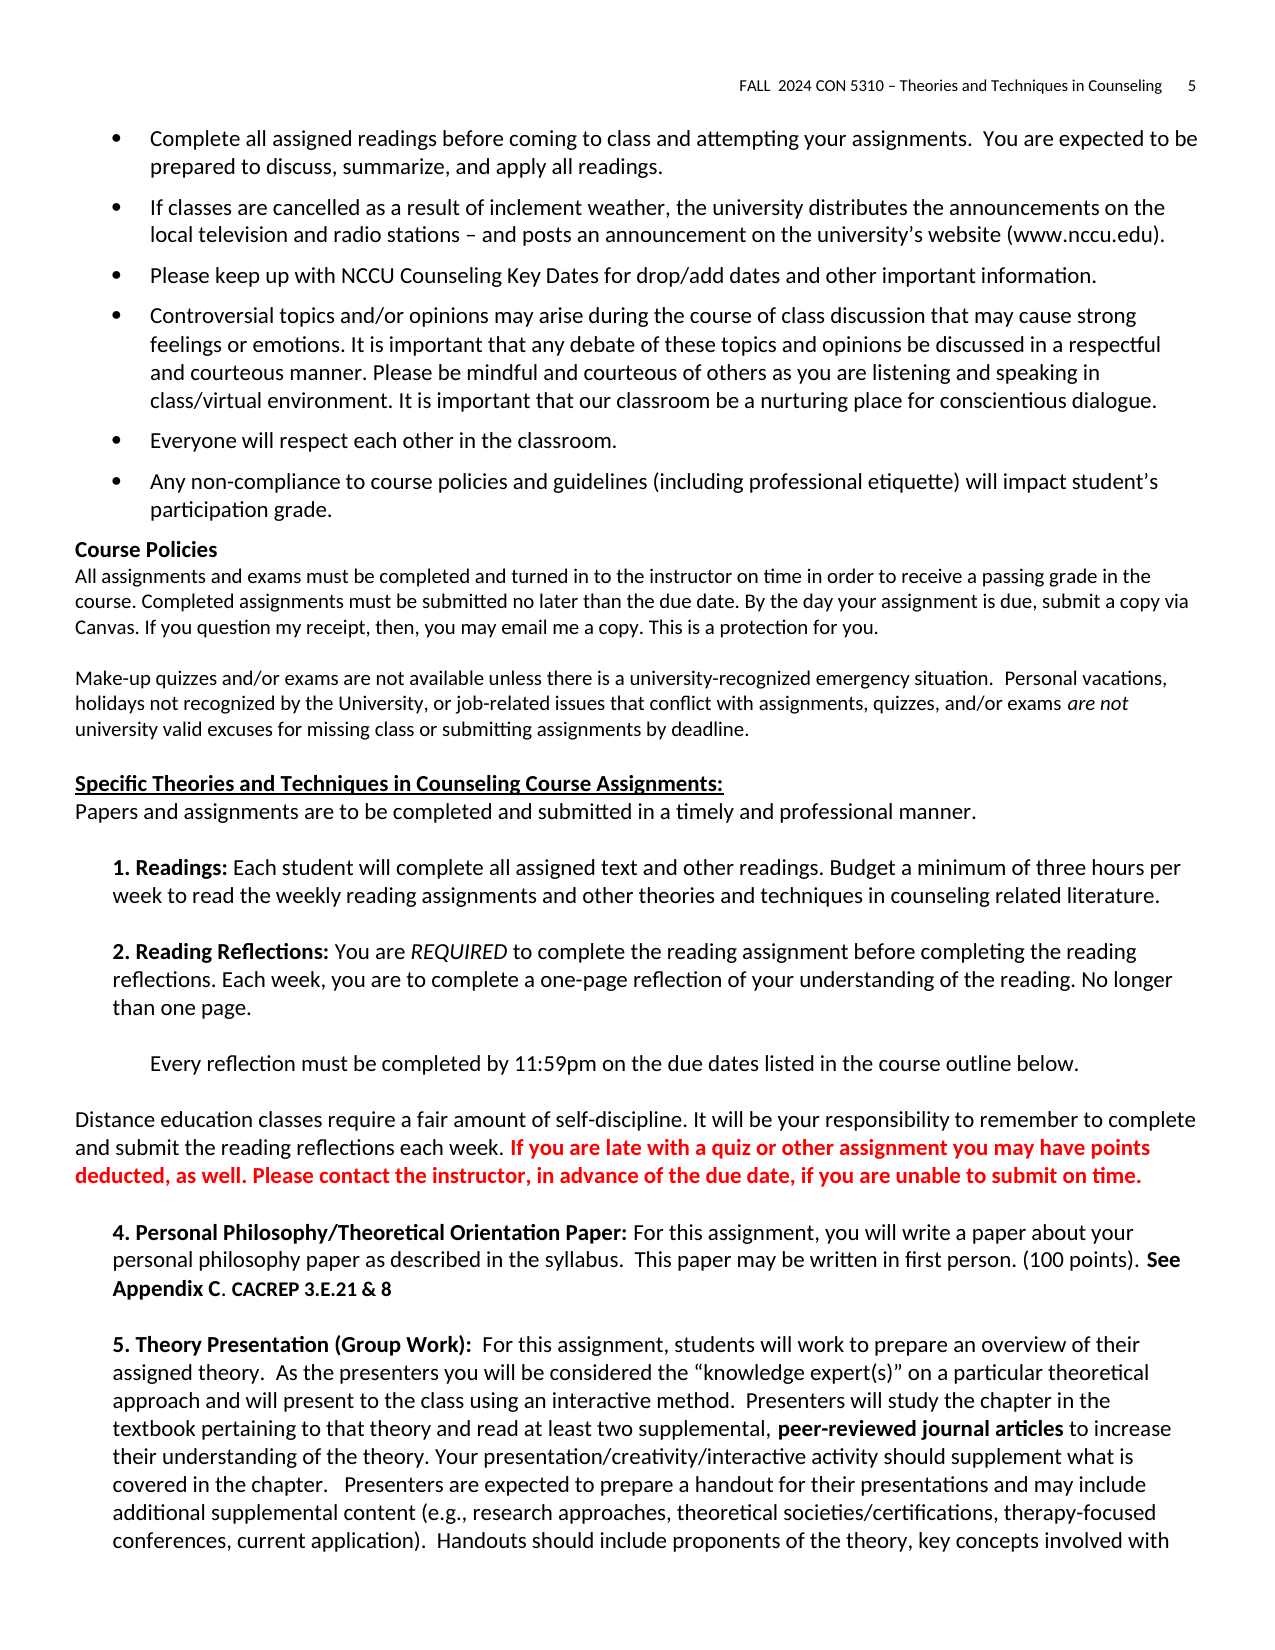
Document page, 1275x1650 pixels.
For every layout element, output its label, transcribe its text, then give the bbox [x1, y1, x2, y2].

text Every reflection must be completed by 11:59pm on the due dates listed in the course outline below. [150, 1049, 1200, 1077]
list If classes are cancelled as a result of inclement weather, the university distributes the announcements on the local television and radio stations – and posts an announcement on the university’s website (www.nccu.edu). [112, 193, 1200, 249]
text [112, 1330, 1200, 1554]
text Specific Theories and Techniques in Counseling Course Assignments: [75, 769, 1200, 797]
text 4. Personal Philosophy/Theoretical Orientation Paper: For this assignment, you will write a paper about your personal philosophy paper as described in the syllabus. This paper may be written in first person. (100 points). See Appendix C. CACREP 3.E.21 & 8 [112, 1218, 1200, 1302]
text 1. Readings: Each student will complete all assigned text and other readings. Budget a minimum of three hours per week to read the weekly reading assignments and other theories and techniques in counseling related literature. [112, 853, 1200, 909]
text Papers and assignments are to be completed and submitted in a timely and professional manner. [75, 797, 1256, 825]
list Complete all assigned readings before coming to class and attempting your assignments. You are expected to be prepared to discuss, summarize, and apply all readings. [112, 124, 1200, 180]
list Any non-compliance to course policies and guidelines (including professional etiquette) will impact student’s participation grade. [112, 467, 1200, 523]
text Course Policies [75, 535, 1200, 563]
list Everyone will respect each other in the classroom. [112, 426, 1200, 454]
list Controversial topics and/or opinions may arise during the course of class discussion that may cause strong feelings or emotions. It is important that any debate of these topics and opinions be discussed in a respectful and courteous manner. Please be mindful and courteous of others as you are listening and speaking in class/virtual environment. It is important that our classroom be a nurturing place for conscientious dialogue. [112, 302, 1200, 414]
text Distance education classes require a fair amount of self-discipline. It will be your responsibility to remember to complete and submit the reading reflections each week. If you are late with a quiz or other assignment you may have points deducted, as well. Please contact the instructor, in advance of the due date, if you are unable to submit on time. [75, 1106, 1200, 1189]
list Please keep up with NCCU Counseling Key Dates for drop/add dates and other important information. [112, 261, 1200, 289]
text Make-up quizzes and/or exams are not available unless there is a university-recognized emergency situation. Personal vacations, holidays not recognized by the University, or job-related issues that conflict with assignments, quizzes, and/or exams are not university valid excuses for missing class or submitting assignments by deadline. [75, 665, 1200, 741]
text 2. Reading Reflections: You are REQUIRED to complete the reading assignment before completing the reading reflections. Each week, you are to complete a one-page reflection of your understanding of the reading. No longer than one page. [112, 937, 1200, 1021]
text All assignments and exams must be completed and turned in to the instructor on time in order to receive a passing grade in the course. Completed assignments must be submitted no later than the due date. By the day your assignment is due, submit a copy via Canvas. If you question my receipt, then, you may email me a copy. This is a protection for you. [75, 563, 1200, 639]
